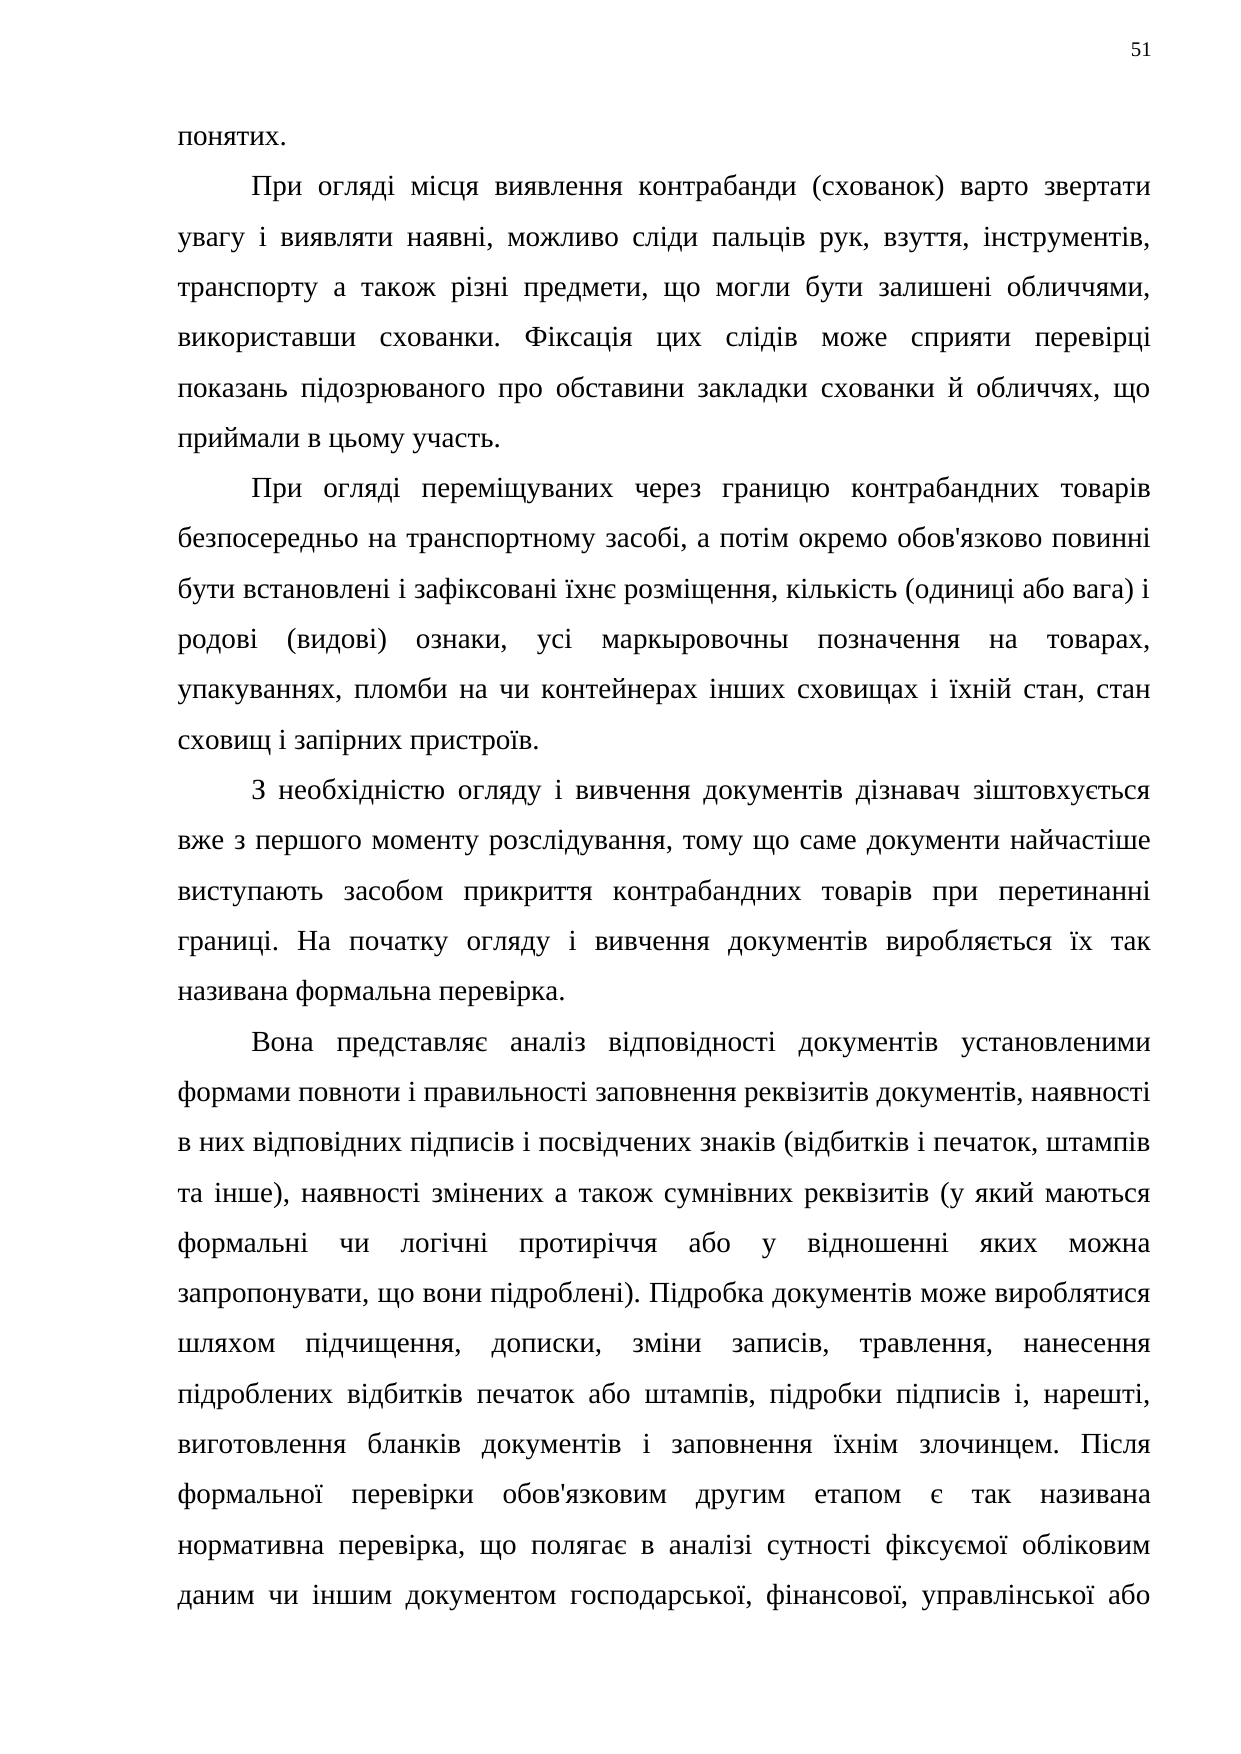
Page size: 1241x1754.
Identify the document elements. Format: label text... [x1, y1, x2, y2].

text При огляді переміщуваних через границю контрабандних товарів безпосередньо на транспортному засобі, а потім окремо обов'язково повинні бути встановлені і зафіксовані їхнє розміщення, кількість (одиниці або вага) і родові (видові) ознаки, усі маркыровочны позначення на товарах, упакуваннях, пломби на чи контейнерах інших сховищах і їхній стан, стан сховищ і запірних пристроїв. [177, 470, 1152, 755]
text З необхідністю огляду і вивчення документів дізнавач зіштовхується вже з першого моменту розслідування, тому що саме документи найчастіше виступають засобом прикриття контрабандних товарів при перетинанні границі. На початку огляду і вивчення документів виробляється їх так називана формальна перевірка. [177, 772, 1152, 1007]
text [177, 118, 1152, 152]
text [177, 1024, 1152, 1611]
text При огляді місця виявлення контрабанди (схованок) варто звертати увагу і виявляти наявні, можливо сліди пальців рук, взуття, інструментів, транспорту а також різні предмети, що могли бути залишені обличчями, використавши схованки. Фіксація цих слідів може сприяти перевірці показань підозрюваного про обставини закладки схованки й обличчях, що приймали в цьому участь. [177, 168, 1152, 453]
